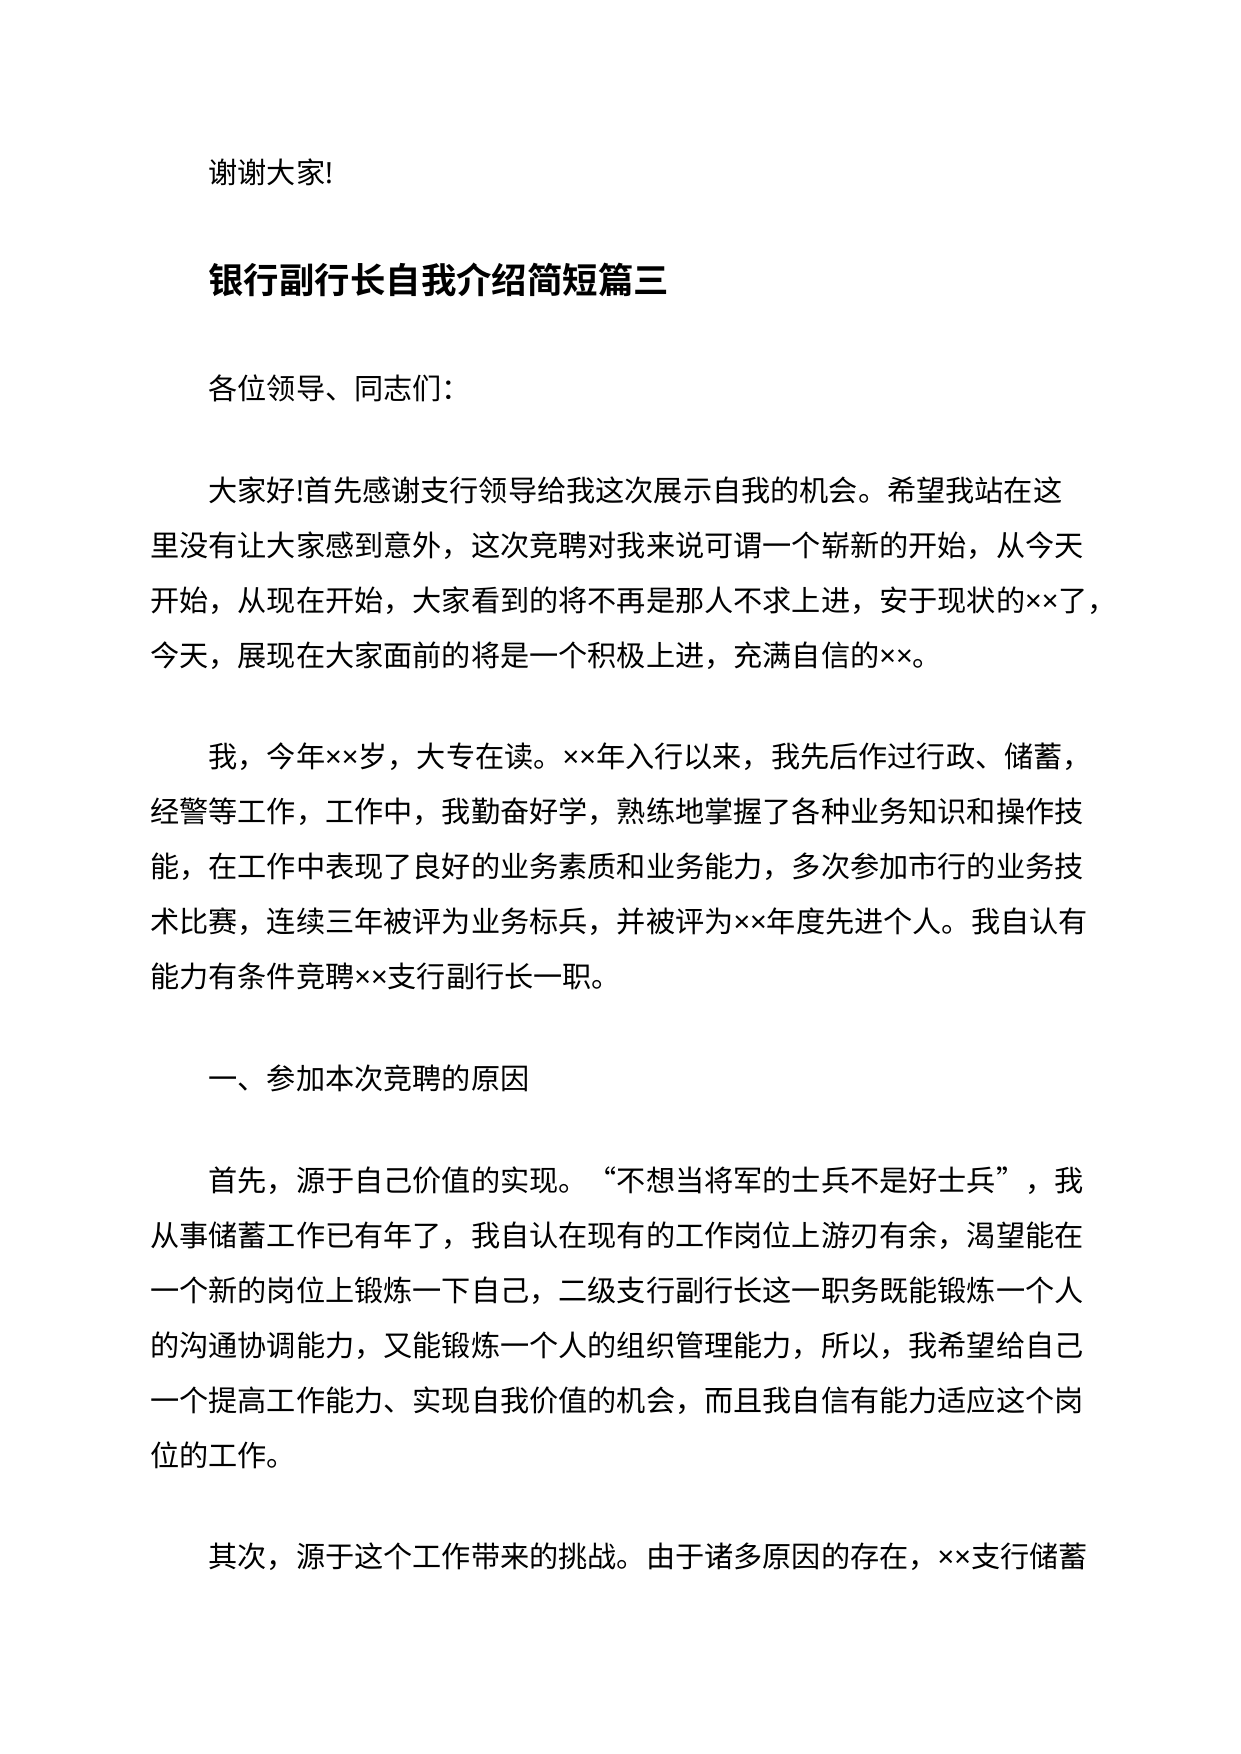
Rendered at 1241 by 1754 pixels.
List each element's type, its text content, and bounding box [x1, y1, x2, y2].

text 我，今年××岁，大专在读。××年入行以来，我先后作过行政、储蓄，经警等工作，工作中，我勤奋好学，熟练地掌握了各种业务知识和操作技能，在工作中表现了良好的业务素质和业务能力，多次参加市行的业务技术比赛，连续三年被评为业务标兵，并被评为××年度先进个人。我自认有能力有条件竞聘××支行副行长一职。 [150, 734, 1090, 996]
text 大家好!首先感谢支行领导给我这次展示自我的机会。希望我站在这里没有让大家感到意外，这次竞聘对我来说可谓一个崭新的开始，从今天开始，从现在开始，大家看到的将不再是那人不求上进，安于现状的××了，今天，展现在大家面前的将是一个积极上进，充满自信的××。 [150, 467, 1090, 674]
text 谢谢大家! [150, 150, 1090, 192]
text 首先，源于自己价值的实现。“不想当将军的士兵不是好士兵”，我从事储蓄工作已有年了，我自认在现有的工作岗位上游刃有余，渴望能在一个新的岗位上锻炼一下自己，二级支行副行长这一职务既能锻炼一个人的沟通协调能力，又能锻炼一个人的组织管理能力，所以，我希望给自己一个提高工作能力、实现自我价值的机会，而且我自信有能力适应这个岗位的工作。 [150, 1158, 1090, 1474]
text 一、参加本次竞聘的原因 [150, 1056, 1090, 1098]
text 银行副行长自我介绍简短篇三 [150, 252, 1090, 303]
text 各位领导、同志们： [150, 365, 1090, 408]
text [150, 1534, 1090, 1576]
